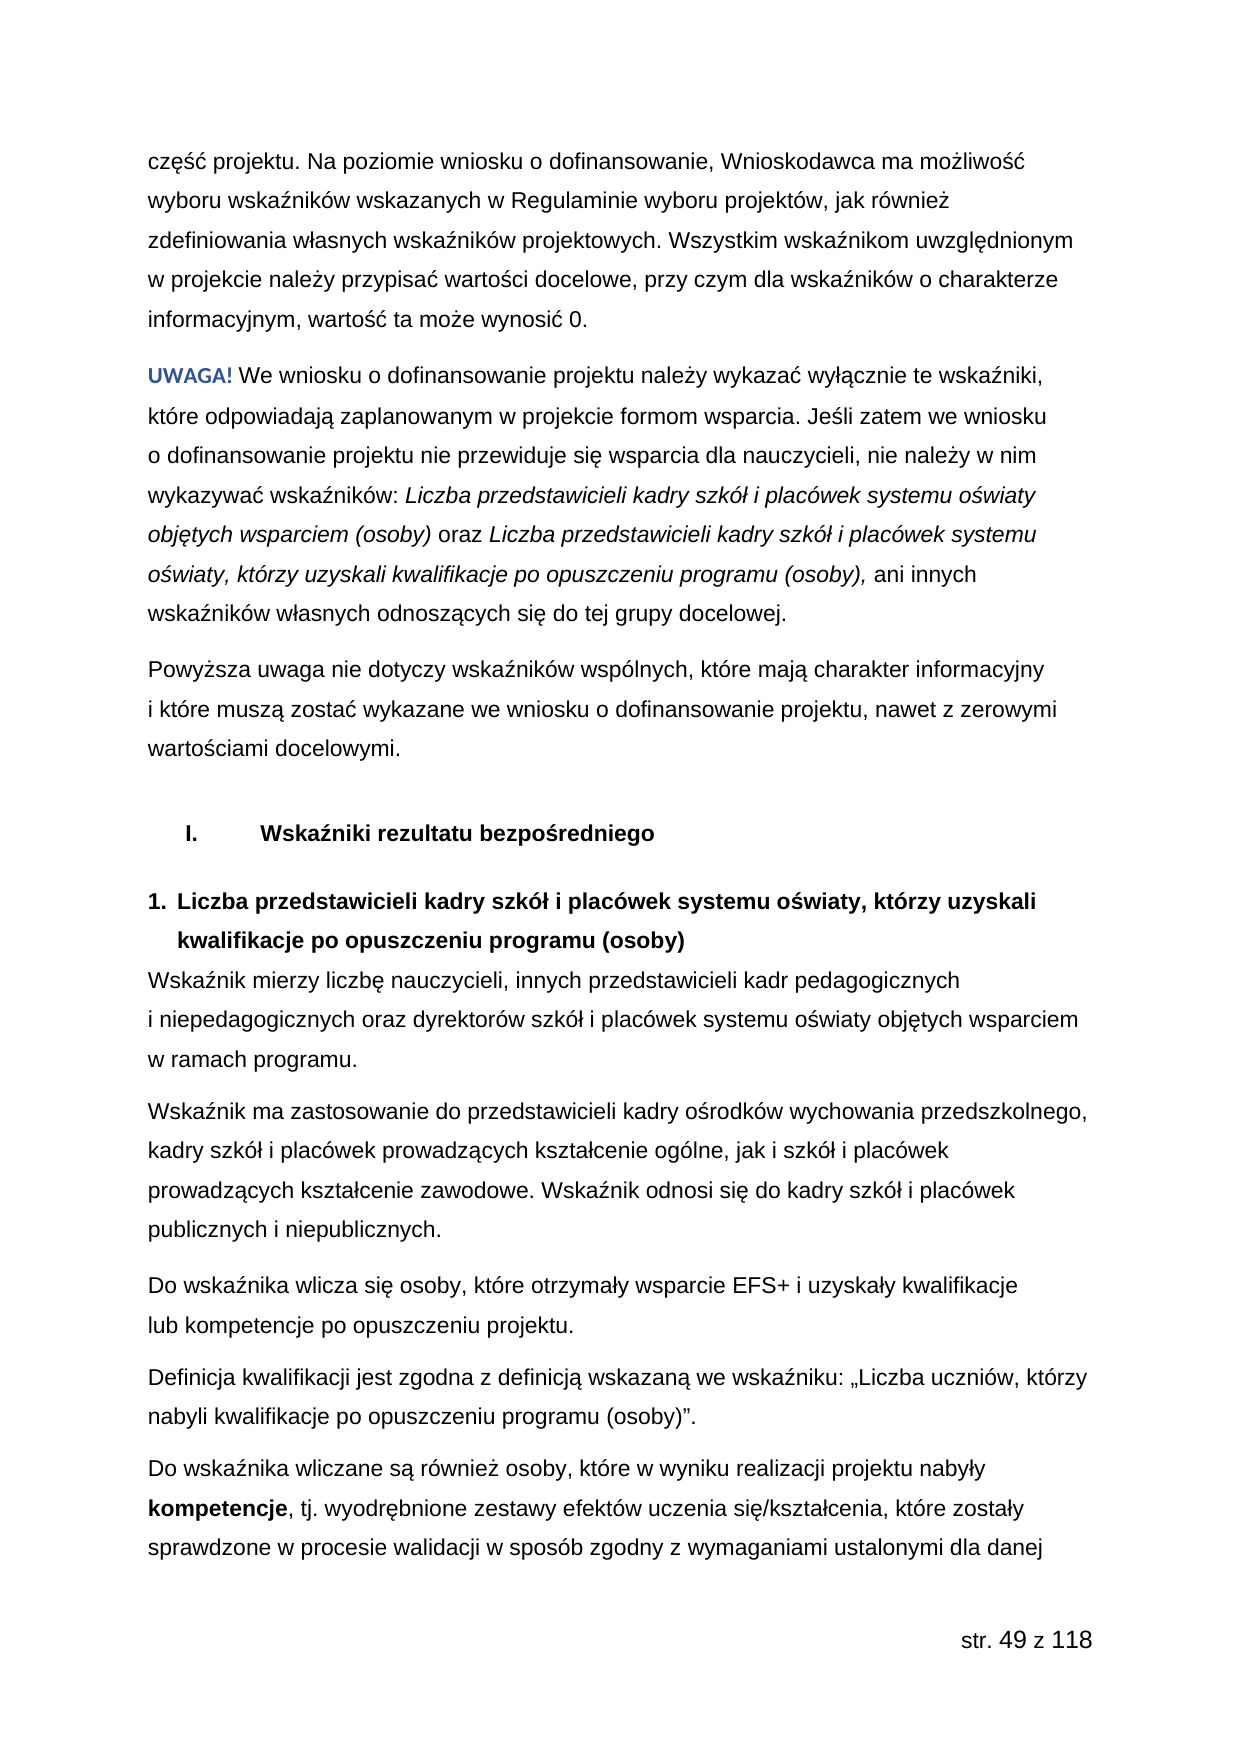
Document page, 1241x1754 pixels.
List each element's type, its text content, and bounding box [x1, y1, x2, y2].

text Definicja kwalifikacji jest zgodna z definicją wskazaną we wskaźniku: „Liczba uczniów, którzy nabyli kwalifikacje po opuszczeniu programu (osoby)”. [148, 1364, 1093, 1429]
text Wskaźnik mierzy liczbę nauczycieli, innych przedstawicieli kadr pedagogicznych i niepedagogicznych oraz dyrektorów szkół i placówek systemu oświaty objętych wsparciem w ramach programu. [148, 967, 1093, 1072]
text Do wskaźnika wlicza się osoby, które otrzymały wsparcie EFS+ i uzyskały kwalifikacje lub kompetencje po opuszczeniu projektu. [148, 1272, 1093, 1338]
text UWAGA! We wniosku o dofinansowanie projektu należy wykazać wyłącznie te wskaźniki, które odpowiadają zaplanowanym w projekcie formom wsparcia. Jeśli zatem we wniosku o dofinansowanie projektu nie przewiduje się wsparcia dla nauczycieli, nie należy w nim wykazywać wskaźników: Liczba przedstawicieli kadry szkół i placówek systemu oświaty objętych wsparciem (osoby) oraz Liczba przedstawicieli kadry szkół i placówek systemu oświaty, którzy uzyskali kwalifikacje po opuszczeniu programu (osoby), ani innych wskaźników własnych odnoszących się do tej grupy docelowej. [148, 362, 1093, 627]
text Wskaźnik ma zastosowanie do przedstawicieli kadry ośrodków wychowania przedszkolnego, kadry szkół i placówek prowadzących kształcenie ogólne, jak i szkół i placówek prowadzących kształcenie zawodowe. Wskaźnik odnosi się do kadry szkół i placówek publicznych i niepublicznych. [148, 1098, 1093, 1242]
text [148, 148, 1093, 332]
list Liczba przedstawicieli kadry szkół i placówek systemu oświaty, którzy uzyskali kwalifikacje po opuszczeniu programu (osoby) [148, 888, 1093, 954]
text Powyższa uwaga nie dotyczy wskaźników wspólnych, które mają charakter informacyjny i które muszą zostać wykazane we wniosku o dofinansowanie projektu, nawet z zerowymi wartościami docelowymi. [148, 656, 1093, 762]
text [148, 1455, 1093, 1561]
list Wskaźniki rezultatu bezpośredniego [185, 820, 1093, 846]
